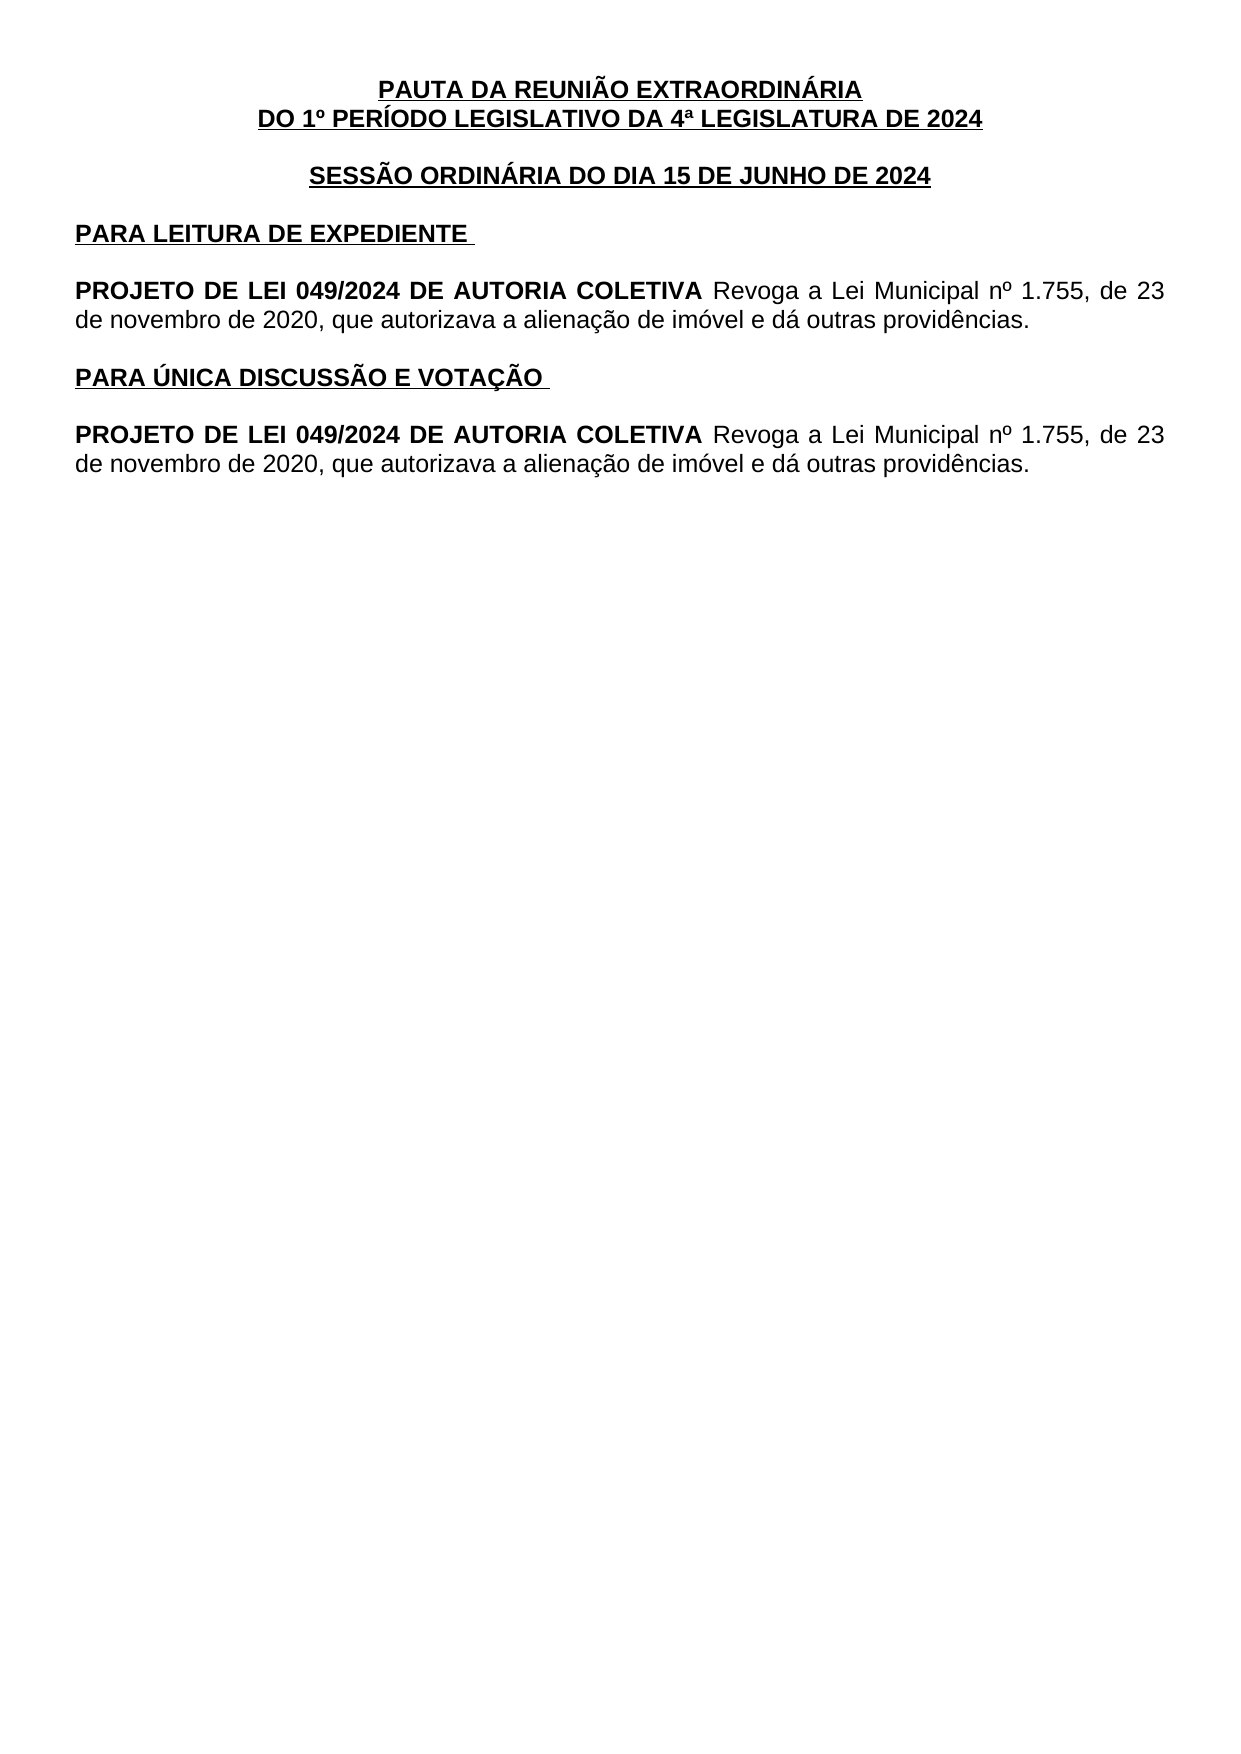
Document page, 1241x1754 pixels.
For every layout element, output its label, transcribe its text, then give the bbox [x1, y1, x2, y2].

text DO 1º PERÍODO LEGISLATIVO DA 4ª LEGISLATURA DE 2024 [75, 104, 1165, 132]
text PARA LEITURA DE EXPEDIENTE [75, 219, 1165, 247]
text PROJETO DE LEI 049/2024 DE AUTORIA COLETIVA Revoga a Lei Municipal nº 1.755, de 23 de novembro de 2020, que autorizava a alienação de imóvel e dá outras providências. [75, 276, 1165, 334]
text PROJETO DE LEI 049/2024 DE AUTORIA COLETIVA Revoga a Lei Municipal nº 1.755, de 23 de novembro de 2020, que autorizava a alienação de imóvel e dá outras providências. [75, 420, 1165, 477]
text PARA ÚNICA DISCUSSÃO E VOTAÇÃO [75, 362, 1165, 391]
text SESSÃO ORDINÁRIA DO DIA 15 DE JUNHO DE 2024 [75, 161, 1165, 190]
text PAUTA DA REUNIÃO EXTRAORDINÁRIA [75, 75, 1165, 104]
